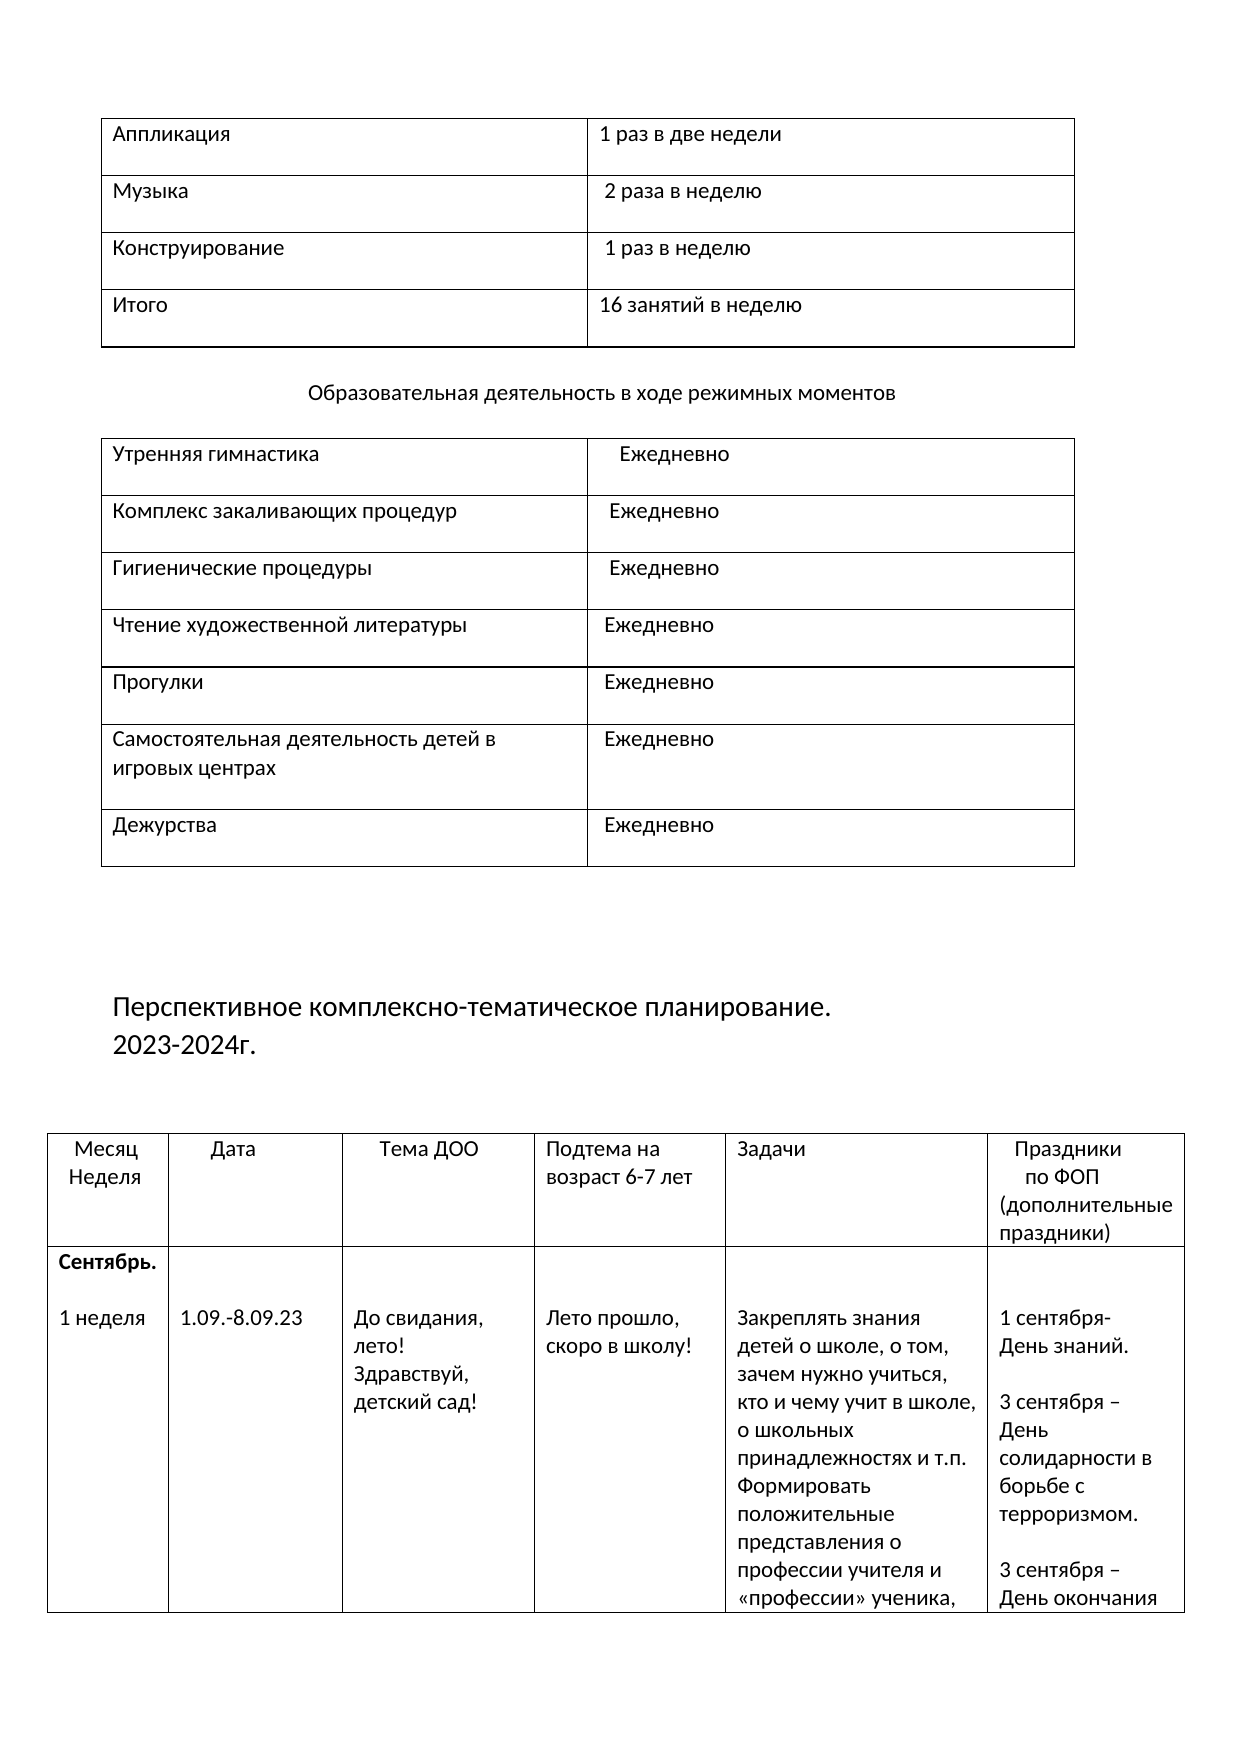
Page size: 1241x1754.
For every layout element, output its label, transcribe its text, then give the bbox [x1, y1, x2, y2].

table_cell 1 раз в две недели [588, 119, 1074, 175]
table_cell Конструирование [102, 233, 587, 289]
table_cell Гигиенические процедуры [102, 553, 587, 609]
table_cell Чтение художественной литературы [102, 610, 587, 666]
table_cell Комплекс закаливающих процедур [102, 496, 587, 552]
table_cell Прогулки [102, 668, 587, 723]
table_header Подтема на возраст 6-7 лет [535, 1134, 725, 1246]
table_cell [535, 1247, 725, 1612]
text Образовательная деятельность в ходе режимных моментов [112, 378, 1167, 406]
table_cell Ежедневно [588, 496, 1074, 552]
table_cell Ежедневно [588, 553, 1074, 609]
table_cell 1.09.-8.09.23 [169, 1247, 342, 1612]
table_header Тема ДОО [343, 1134, 534, 1246]
table_cell Итого [102, 290, 587, 346]
table_header Задачи [726, 1134, 987, 1246]
table_cell Аппликация [102, 119, 587, 175]
text 2023-2024г. [112, 1026, 1167, 1062]
table_cell 16 занятий в неделю [588, 290, 1074, 346]
text Перспективное комплексно-тематическое планирование. [112, 988, 1167, 1023]
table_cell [343, 1247, 534, 1612]
table_cell Музыка [102, 176, 587, 232]
table_cell Ежедневно [588, 610, 1074, 666]
table_header Дата [169, 1134, 342, 1246]
table_header Праздники по ФОП (дополнительные праздники) [988, 1134, 1184, 1246]
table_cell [726, 1247, 987, 1612]
table_cell Самостоятельная деятельность детей в игровых центрах [102, 725, 587, 809]
table_cell Сентябрь. 1 неделя [48, 1247, 168, 1612]
table_cell 2 раза в неделю [588, 176, 1074, 232]
table_cell 1 раз в неделю [588, 233, 1074, 289]
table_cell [988, 1247, 1184, 1612]
table_header Ежедневно [588, 439, 1074, 495]
table_header Месяц Неделя [48, 1134, 168, 1246]
table_cell Ежедневно [588, 668, 1074, 723]
table_header Утренняя гимнастика [102, 439, 587, 495]
table_cell Ежедневно [588, 810, 1074, 866]
table_cell Ежедневно [588, 725, 1074, 809]
table_cell Дежурства [102, 810, 587, 866]
